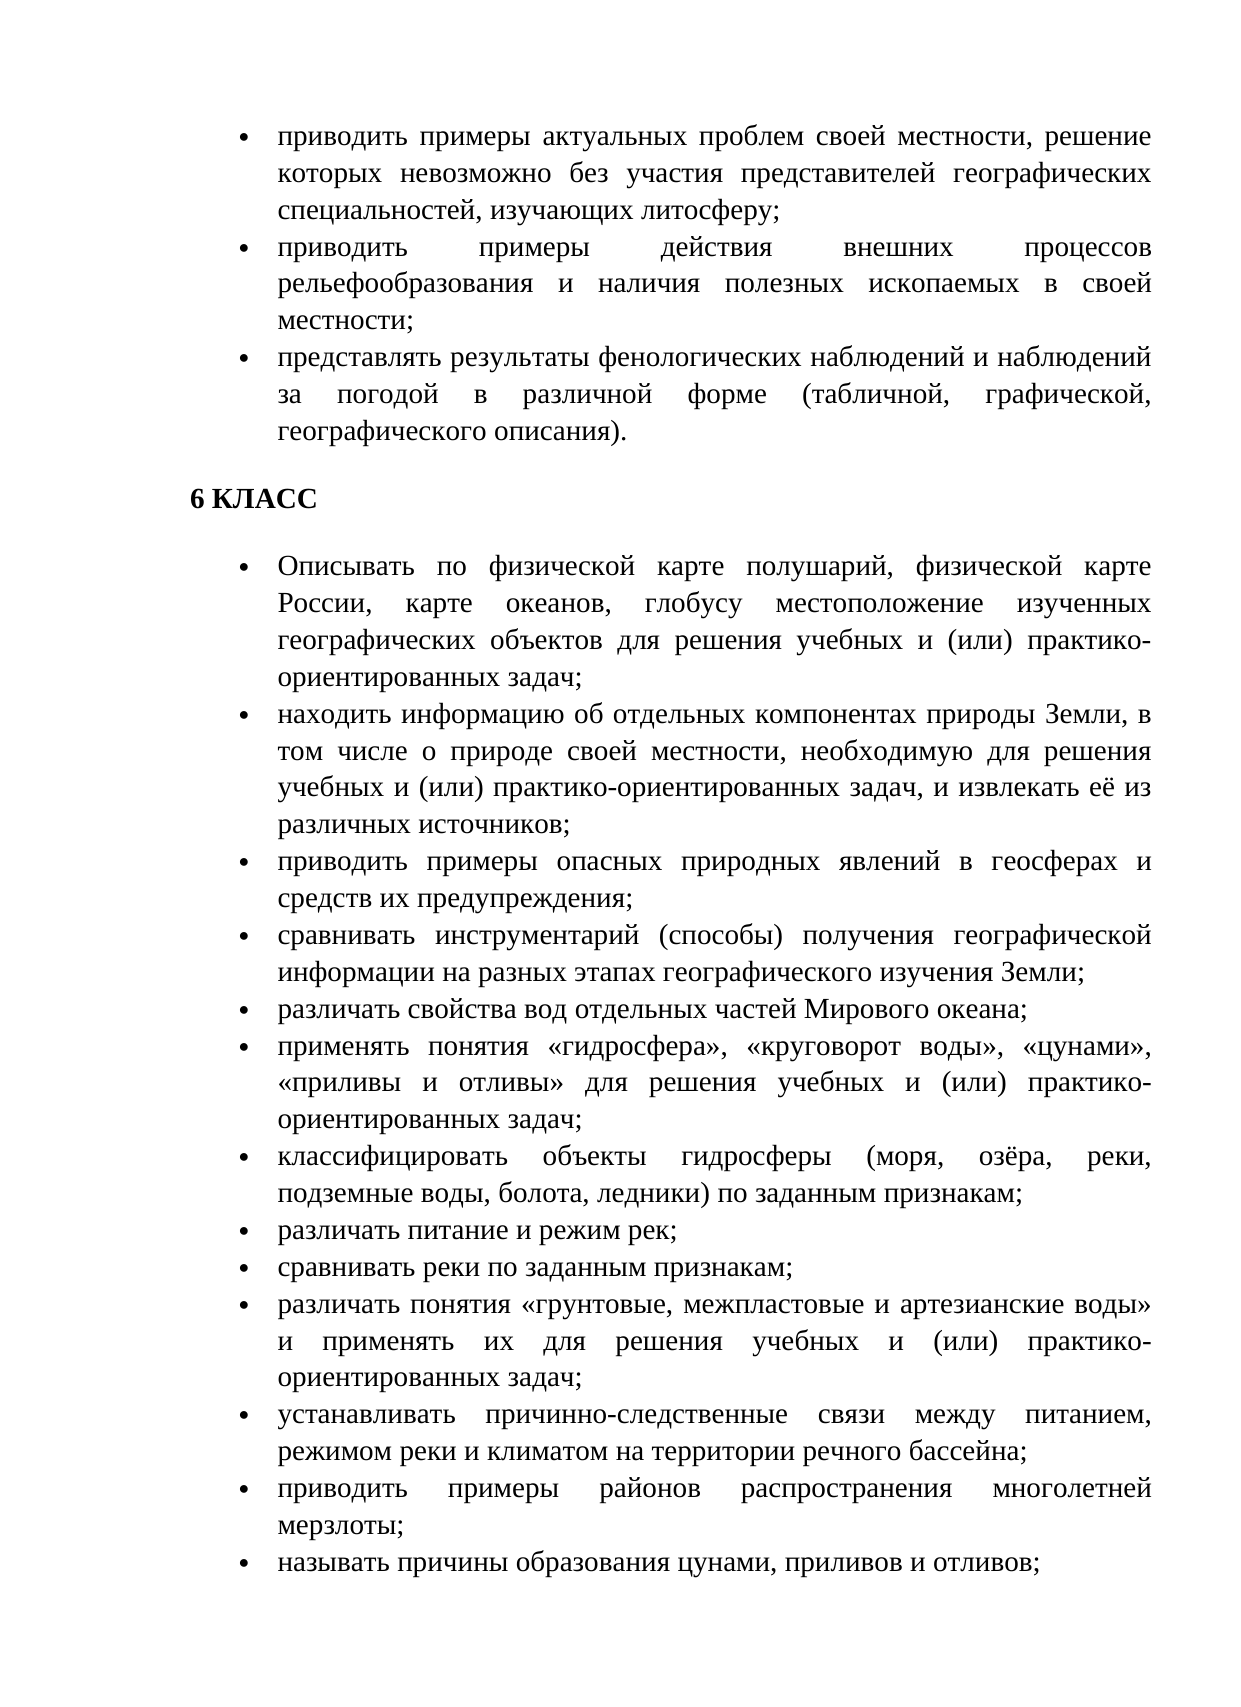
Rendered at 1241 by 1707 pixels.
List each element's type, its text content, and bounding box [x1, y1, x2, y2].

list применять понятия «гидросфера», «круговорот воды», «цунами», «приливы и отливы» для решения учебных и (или) практико-ориентированных задач; [240, 1028, 1152, 1135]
list сравнивать инструментарий (способы) получения географической информации на разных этапах географического изучения Земли; [240, 917, 1152, 987]
list приводить примеры районов распространения многолетней мерзлоты; [240, 1470, 1152, 1541]
list представлять результаты фенологических наблюдений и наблюдений за погодой в различной форме (табличной, графической, географического описания). [240, 339, 1152, 447]
list различать понятия «грунтовые, межпластовые и артезианские воды» и применять их для решения учебных и (или) практико-ориентированных задач; [240, 1286, 1152, 1393]
list различать свойства вод отдельных частей Мирового океана; [240, 991, 1152, 1024]
list классифицировать объекты гидросферы (моря, озёра, реки, подземные воды, болота, ледники) по заданным признакам; [240, 1138, 1152, 1209]
list приводить примеры опасных природных явлений в геосферах и средств их предупреждения; [240, 843, 1152, 914]
list называть причины образования цунами, приливов и отливов; [240, 1544, 1152, 1577]
list Описывать по физической карте полушарий, физической карте России, карте океанов, глобусу местоположение изученных географических объектов для решения учебных и (или) практико-ориентированных задач; [240, 548, 1152, 692]
text 6 КЛАСС [190, 481, 1152, 514]
list приводить примеры актуальных проблем своей местности, решение которых невозможно без участия представителей географических специальностей, изучающих литосферу; [240, 118, 1152, 225]
list находить информацию об отдельных компонентах природы Земли, в том числе о природе своей местности, необходимую для решения учебных и (или) практико-ориентированных задач, и извлекать её из различных источников; [240, 696, 1152, 840]
list устанавливать причинно-следственные связи между питанием, режимом реки и климатом на территории речного бассейна; [240, 1396, 1152, 1467]
list различать питание и режим рек; [240, 1212, 1152, 1246]
list приводить примеры действия внешних процессов рельефообразования и наличия полезных ископаемых в своей местности; [240, 229, 1152, 336]
list сравнивать реки по заданным признакам; [240, 1249, 1152, 1282]
